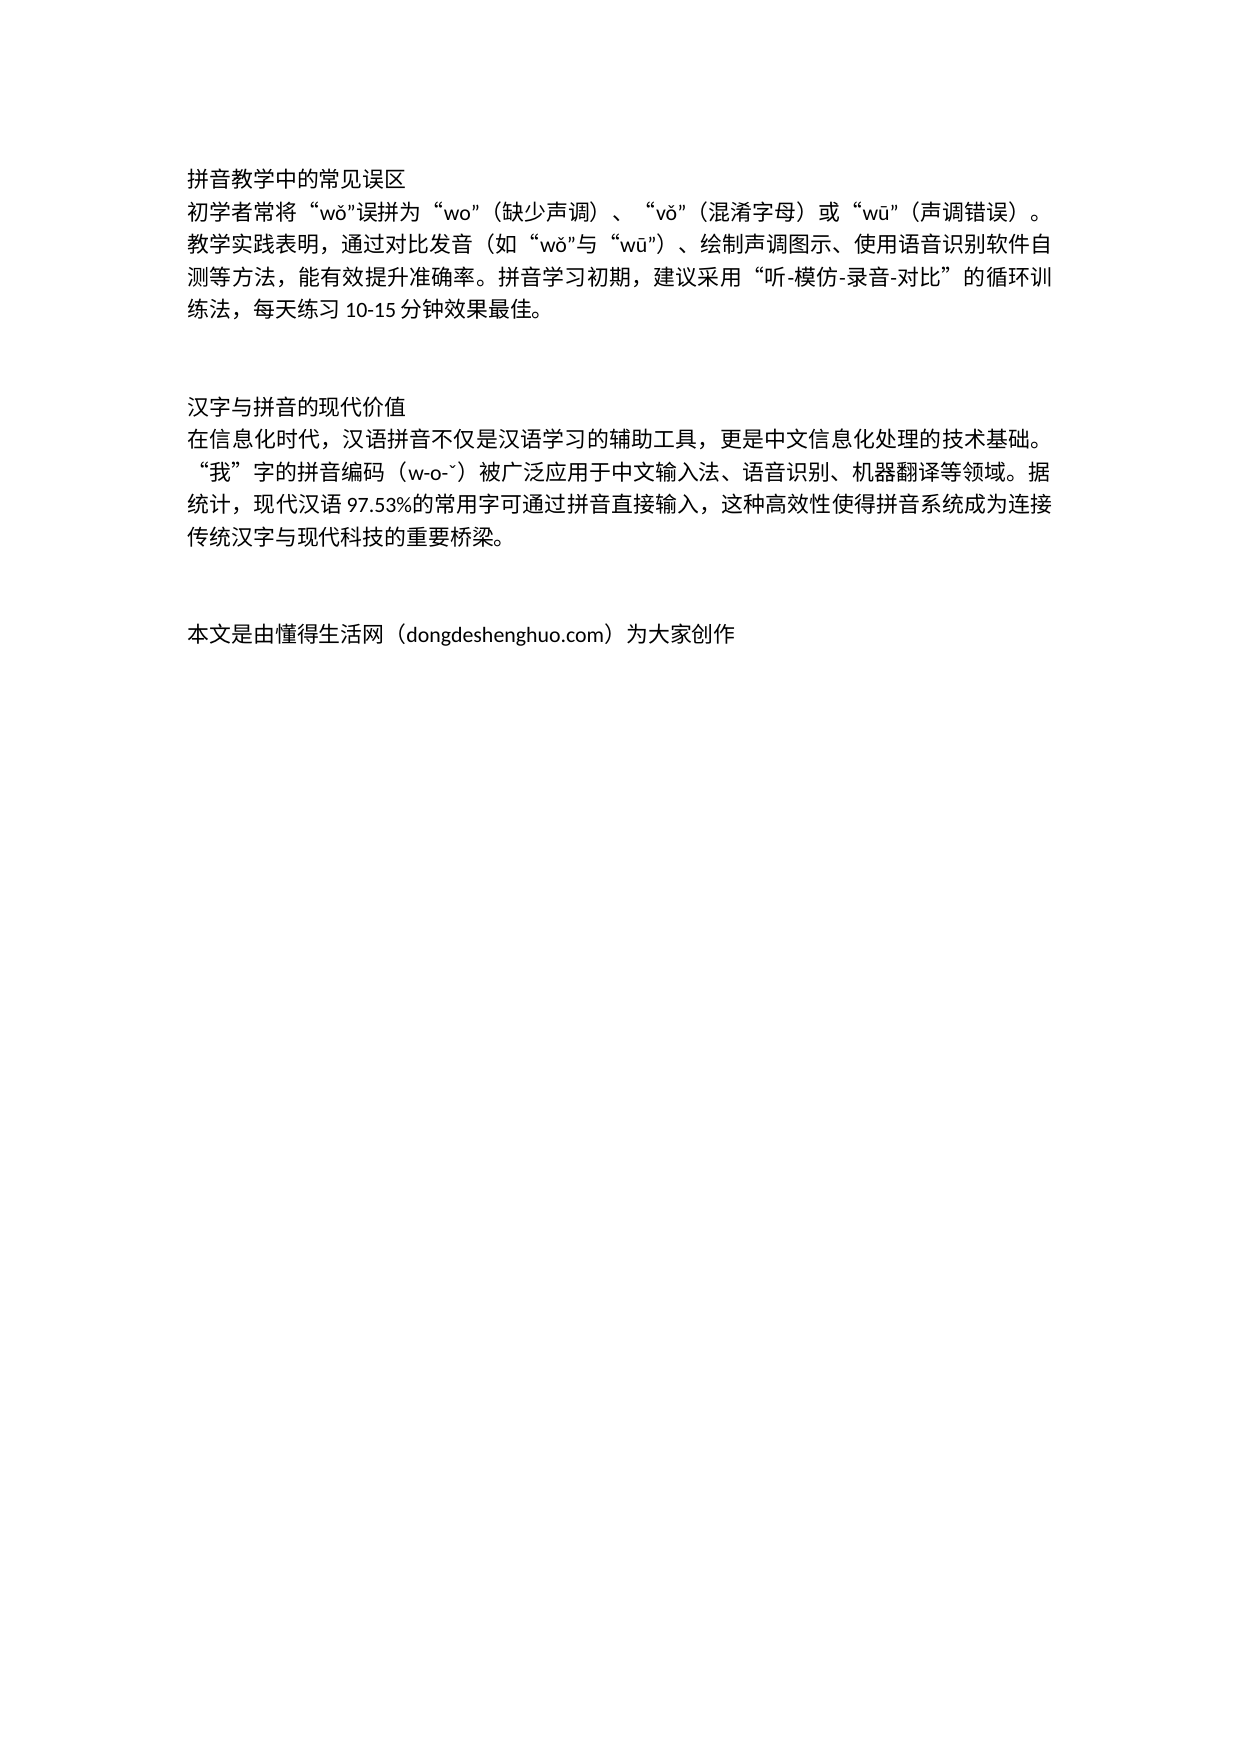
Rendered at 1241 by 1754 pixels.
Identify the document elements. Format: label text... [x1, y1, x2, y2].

text 初学者常将“wǒ”误拼为“wo”（缺少声调）、“vǒ”（混淆字母）或“wū”（声调错误）。教学实践表明，通过对比发音（如“wǒ”与“wū”）、绘制声调图示、使用语音识别软件自测等方法，能有效提升准确率。拼音学习初期，建议采用“听-模仿-录音-对比”的循环训练法，每天练习10-15分钟效果最佳。 [187, 194, 1053, 324]
text 本文是由懂得生活网（dongdeshenghuo.com）为大家创作 [187, 617, 1053, 649]
text 拼音教学中的常见误区 [187, 162, 1053, 194]
text 汉字与拼音的现代价值 [187, 389, 1053, 422]
text 在信息化时代，汉语拼音不仅是汉语学习的辅助工具，更是中文信息化处理的技术基础。“我”字的拼音编码（w-o-ˇ）被广泛应用于中文输入法、语音识别、机器翻译等领域。据统计，现代汉语97.53%的常用字可通过拼音直接输入，这种高效性使得拼音系统成为连接传统汉字与现代科技的重要桥梁。 [187, 422, 1053, 552]
